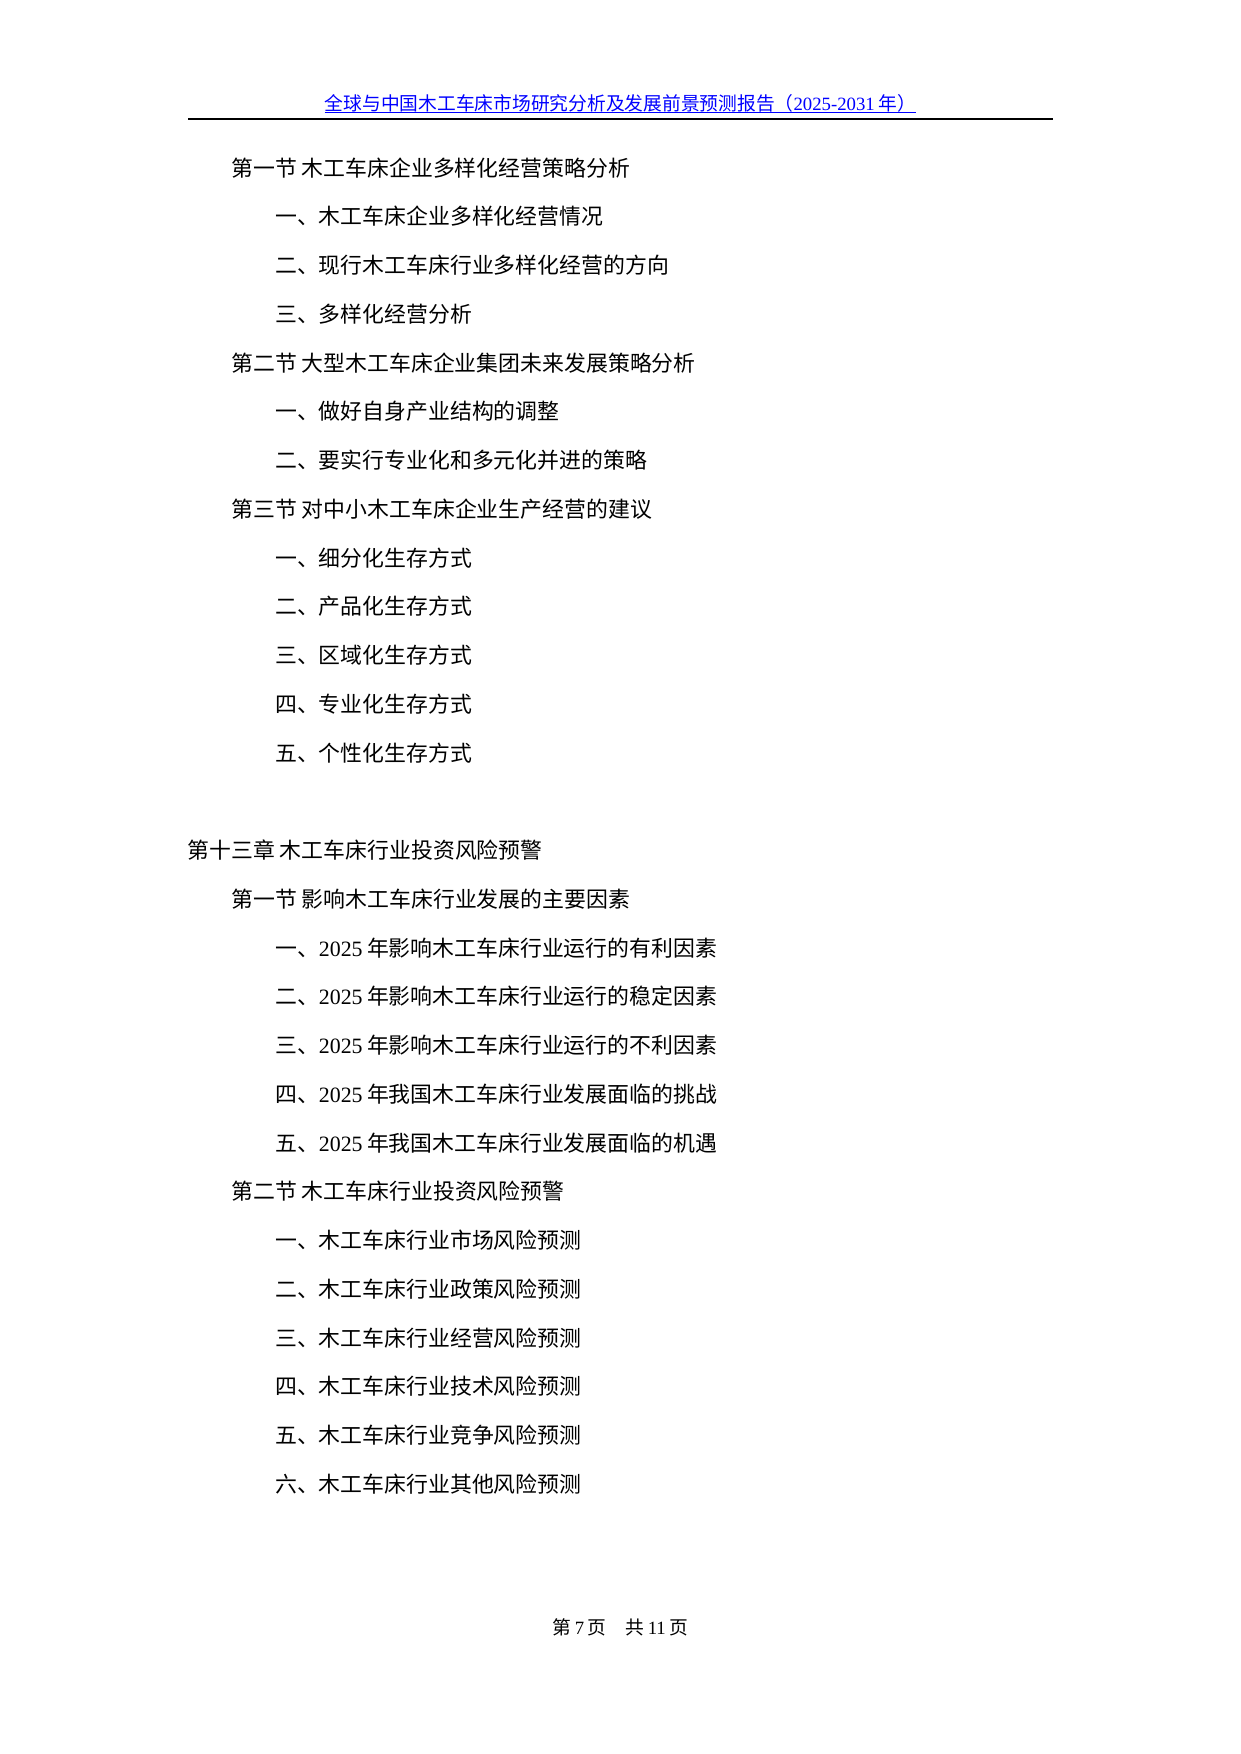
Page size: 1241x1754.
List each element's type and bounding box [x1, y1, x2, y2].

text [187, 150, 1053, 1499]
